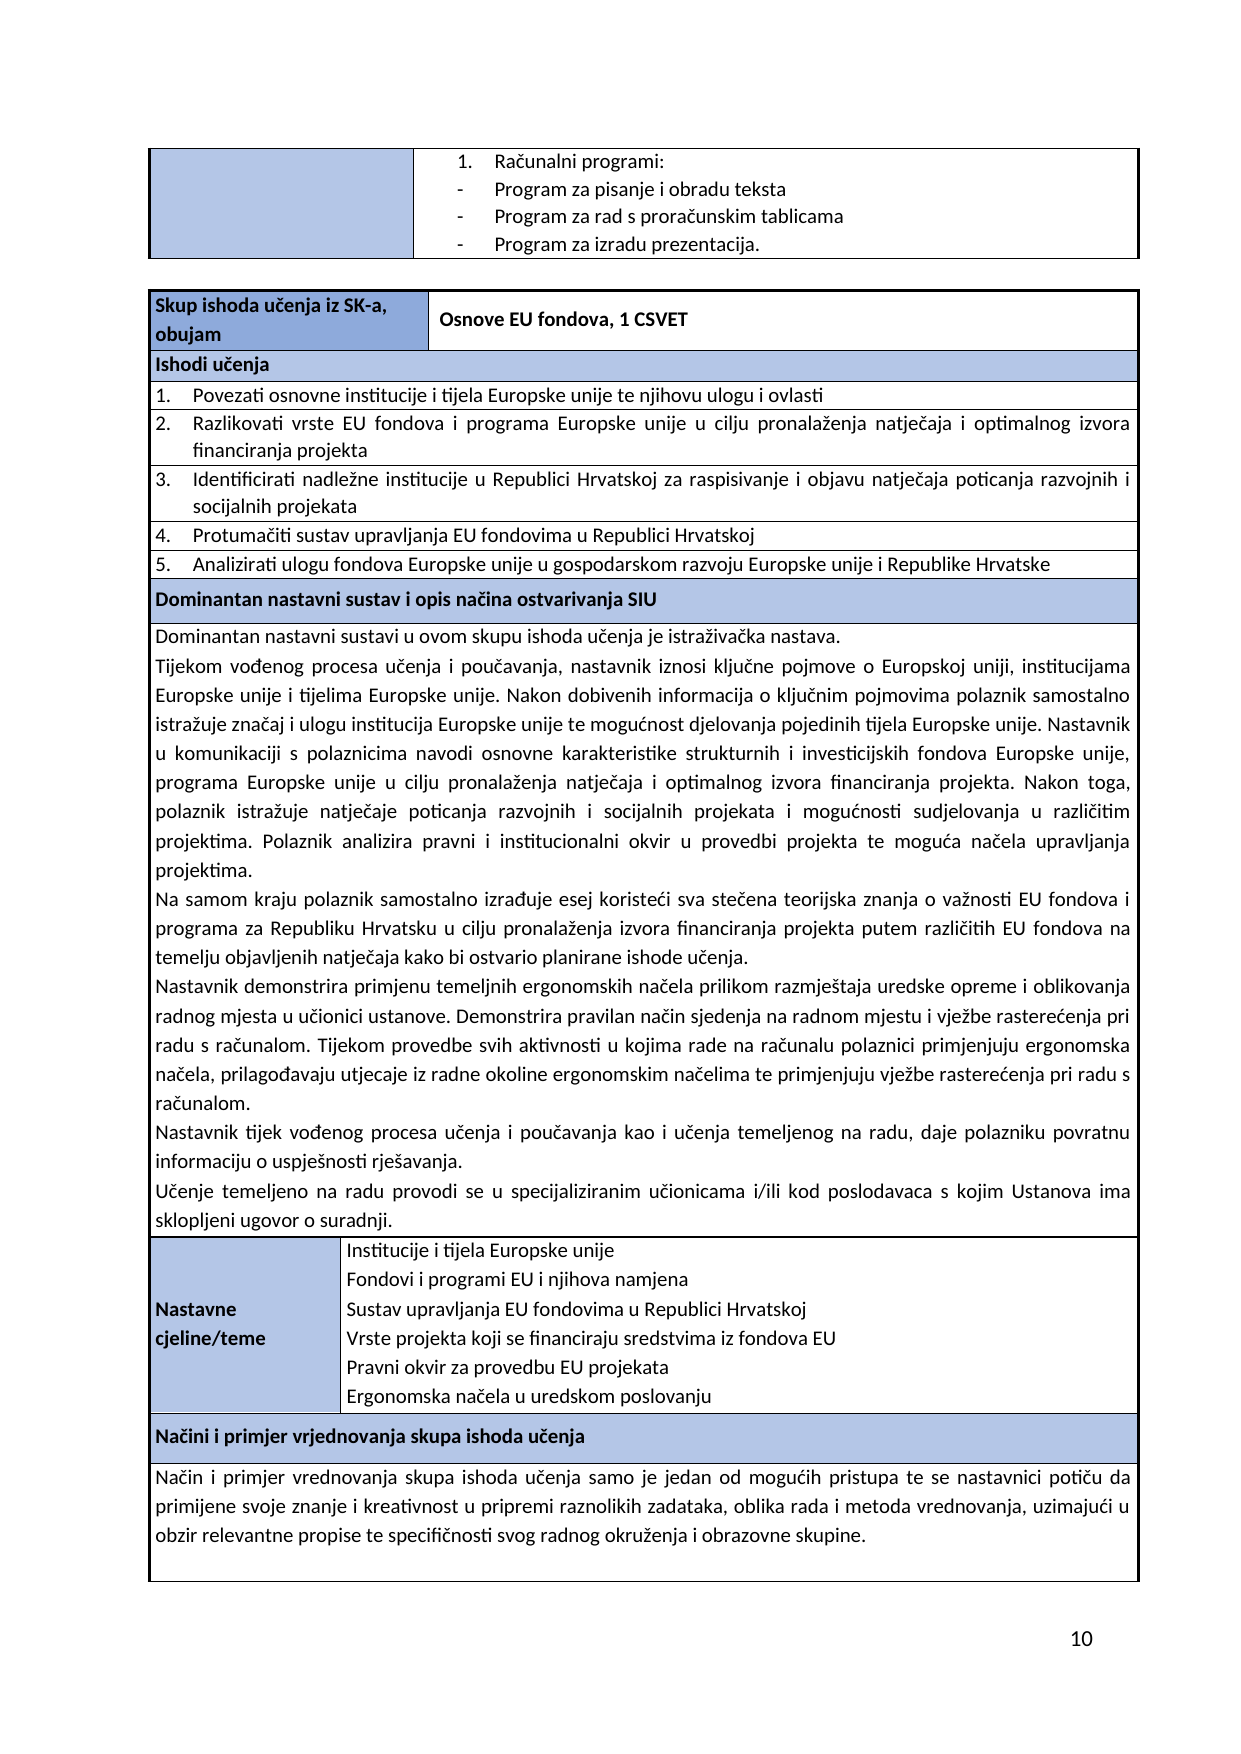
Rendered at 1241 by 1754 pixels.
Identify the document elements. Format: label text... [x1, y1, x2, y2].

table_cell Institucije i tijela Europske unije Fondovi i programi EU i njihova namjena Sustav upravljanja EU fondovima u Republici Hrvatskoj Vrste projekta koji se financiraju sredstvima iz fondova EU Pravni okvir za provedbu EU projekata Ergonomska načela u uredskom poslovanju [341, 1238, 1137, 1412]
table_cell Dominantan nastavni sustav i opis načina ostvarivanja SIU [151, 579, 1137, 623]
table_cell Ishodi učenja [151, 351, 1137, 381]
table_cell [414, 149, 1137, 258]
table_cell Analizirati ulogu fondova Europske unije u gospodarskom razvoju Europske unije i Republike Hrvatske [151, 551, 1137, 578]
table_cell Protumačiti sustav upravljanja EU fondovima u Republici Hrvatskoj [151, 522, 1137, 550]
table_header Osnove EU fondova, 1 CSVET [429, 292, 1137, 350]
table_cell Razlikovati vrste EU fondova i programa Europske unije u cilju pronalaženja natječaja i optimalnog izvora financiranja projekta [151, 410, 1137, 465]
table_cell Nastavne cjeline/teme [151, 1238, 340, 1412]
table_cell Načini i primjer vrjednovanja skupa ishoda učenja [151, 1414, 1137, 1463]
table_header Skup ishoda učenja iz SK-a, obujam [151, 292, 428, 350]
table_cell Povezati osnovne institucije i tijela Europske unije te njihovu ulogu i ovlasti [151, 382, 1137, 409]
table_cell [151, 1464, 1137, 1581]
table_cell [151, 149, 413, 258]
table_cell Dominantan nastavni sustavi u ovom skupu ishoda učenja je istraživačka nastava. Tijekom vođenog procesa učenja i poučavanja, nastavnik iznosi ključne pojmove o Europskoj uniji, institucijama Europske unije i tijelima Europske unije. Nakon dobivenih informacija o ključnim pojmovima polaznik samostalno istražuje značaj i ulogu institucija Europske unije te mogućnost djelovanja pojedinih tijela Europske unije. Nastavnik u komunikaciji s polaznicima navodi osnovne karakteristike strukturnih i investicijskih fondova Europske unije, programa Europske unije u cilju pronalaženja natječaja i optimalnog izvora financiranja projekta. Nakon toga, polaznik istražuje natječaje poticanja razvojnih i socijalnih projekata i mogućnosti sudjelovanja u različitim projektima. Polaznik analizira pravni i institucionalni okvir u provedbi projekta te moguća načela upravljanja projektima. Na samom kraju polaznik samostalno izrađuje esej koristeći sva stečena teorijska znanja o važnosti EU fondova i programa za Republiku Hrvatsku u cilju pronalaženja izvora financiranja projekta putem različitih EU fondova na temelju objavljenih natječaja kako bi ostvario planirane ishode učenja. Nastavnik demonstrira primjenu temeljnih ergonomskih načela prilikom razmještaja uredske opreme i oblikovanja radnog mjesta u učionici ustanove. Demonstrira pravilan način sjedenja na radnom mjestu i vježbe rasterećenja pri radu s računalom. Tijekom provedbe svih aktivnosti u kojima rade na računalu polaznici primjenjuju ergonomska načela, prilagođavaju utjecaje iz radne okoline ergonomskim načelima te primjenjuju vježbe rasterećenja pri radu s računalom. Nastavnik tijek vođenog procesa učenja i poučavanja kao i učenja temeljenog na radu, daje polazniku povratnu informaciju o uspješnosti rješavanja. Učenje temeljeno na radu provodi se u specijaliziranim učionicama i/ili kod poslodavaca s kojim Ustanova ima sklopljeni ugovor o suradnji. [151, 624, 1137, 1236]
table_cell Identificirati nadležne institucije u Republici Hrvatskoj za raspisivanje i objavu natječaja poticanja razvojnih i socijalnih projekata [151, 466, 1137, 521]
